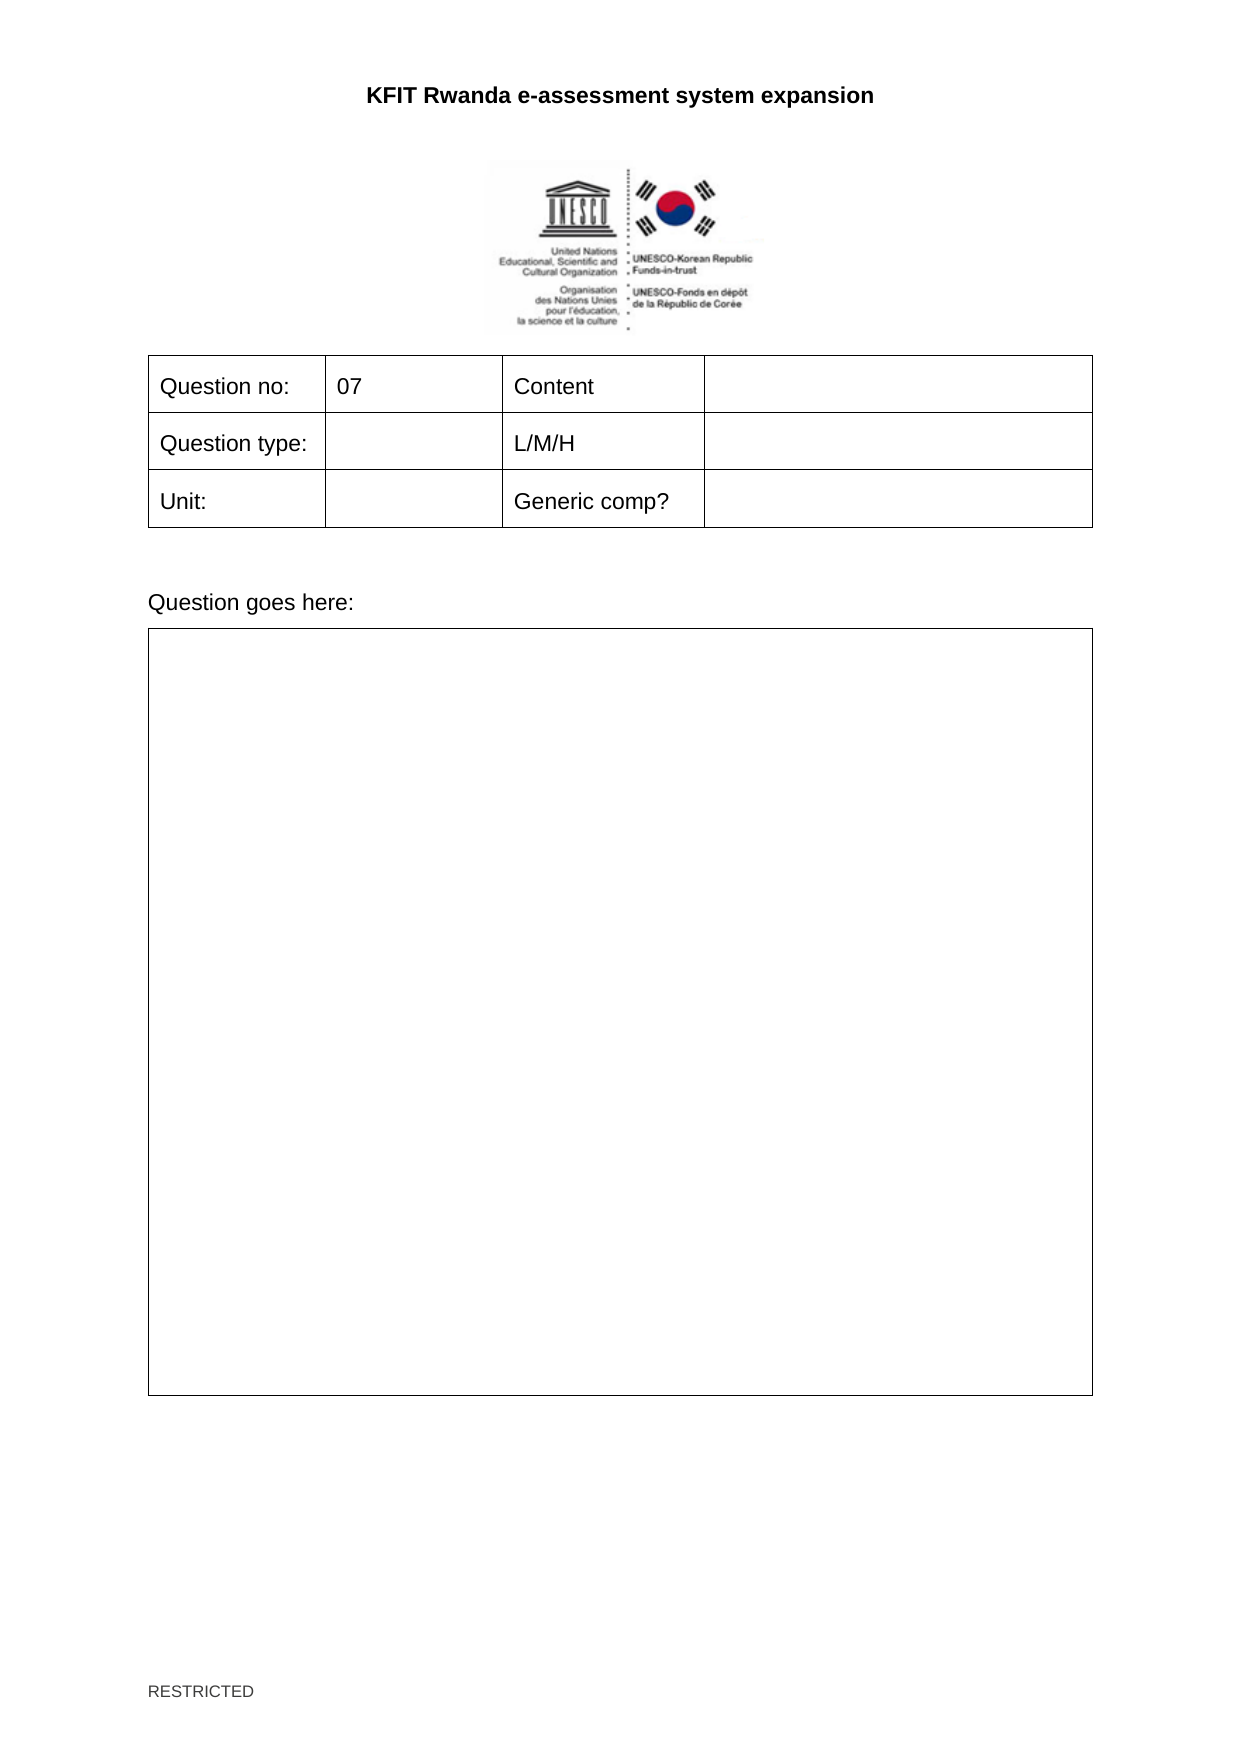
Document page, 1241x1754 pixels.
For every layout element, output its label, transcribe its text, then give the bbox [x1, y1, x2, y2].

table_cell [705, 413, 1092, 469]
table_cell Generic comp? [503, 470, 704, 527]
picture [476, 160, 765, 343]
table_header 07 [326, 356, 502, 412]
table_header Content [503, 356, 704, 412]
table_header [149, 629, 1092, 1395]
table_cell L/M/H [503, 413, 704, 469]
text Question goes here: [148, 584, 1092, 615]
table_cell [326, 470, 502, 527]
table_cell [326, 413, 502, 469]
table_header Question no: [149, 356, 325, 412]
table_cell [705, 470, 1092, 527]
table_cell Unit: [149, 470, 325, 527]
table_header [705, 356, 1092, 412]
table_cell Question type: [149, 413, 325, 469]
